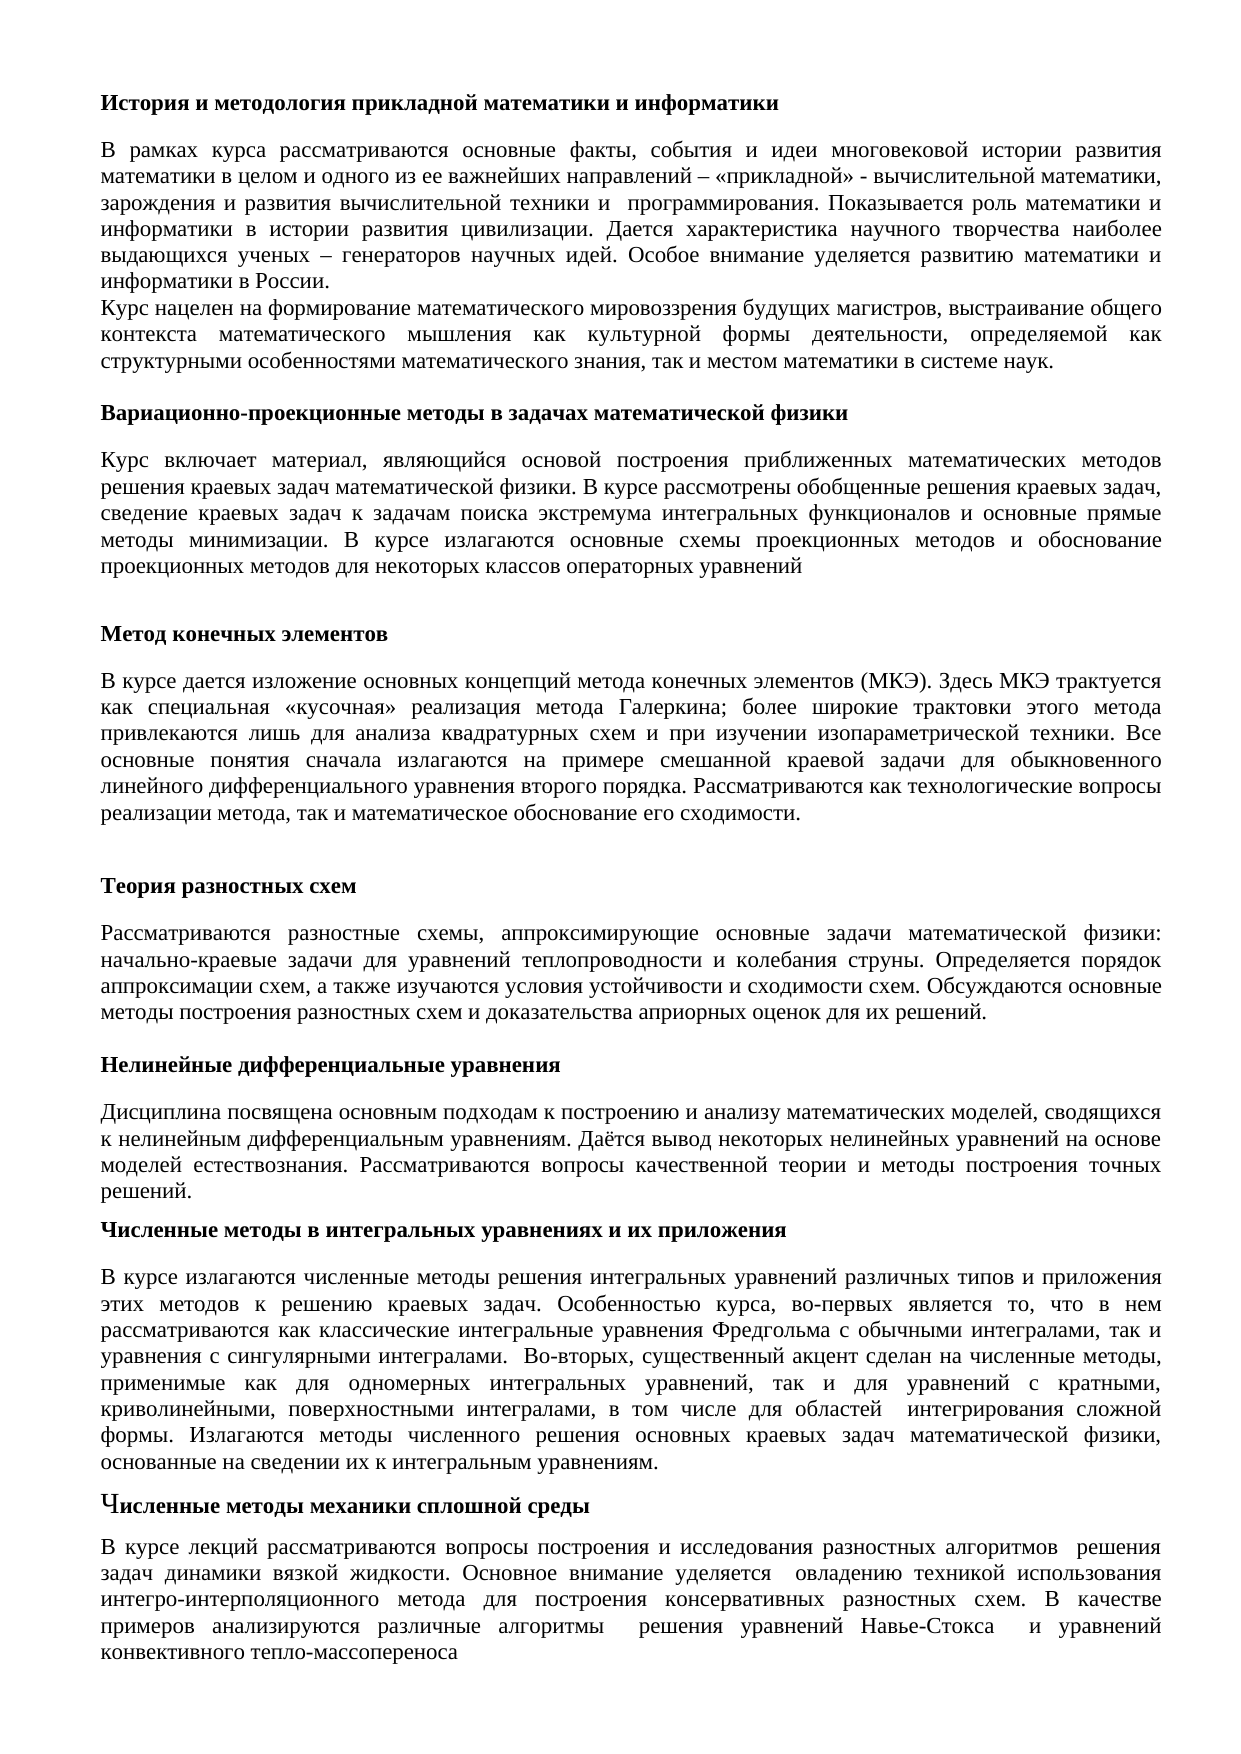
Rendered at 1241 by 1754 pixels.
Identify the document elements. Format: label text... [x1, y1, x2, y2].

text Дисциплина посвящена основным подходам к построению и анализу математических моделей, сводящихся к нелинейным дифференциальным уравнениям. Даётся вывод некоторых нелинейных уравнений на основе моделей естествознания. Рассматриваются вопросы качественной теории и методы построения точных решений. [100, 1098, 1163, 1204]
text Вариационно-проекционные методы в задачах математической физики [100, 399, 1163, 426]
text Курс нацелен на формирование математического мировоззрения будущих магистров, выстраивание общего контекста математического мышления как культурной формы деятельности, определяемой как структурными особенностями математического знания, так и местом математики в системе наук. [100, 294, 1163, 373]
text Теория разностных схем [100, 872, 1163, 898]
text Численные методы механики сплошной среды [100, 1487, 1163, 1520]
text Метод конечных элементов [100, 619, 1163, 646]
text Нелинейные дифференциальные уравнения [100, 1051, 1163, 1077]
text Курс включает материал, являющийся основой построения приближенных математических методов решения краевых задач математической физики. В курсе рассмотрены обобщенные решения краевых задач, сведение краевых задач к задачам поиска экстремума интегральных функционалов и основные прямые методы минимизации. В курсе излагаются основные схемы проекционных методов и обоснование проекционных методов для некоторых классов операторных уравнений [100, 447, 1163, 578]
text В курсе дается изложение основных концепций метода конечных элементов (МКЭ). Здесь МКЭ трактуется как специальная «кусочная» реализация метода Галеркина; более широкие трактовки этого метода привлекаются лишь для анализа квадратурных схем и при изучении изопараметрической техники. Все основные понятия сначала излагаются на примере смешанной краевой задачи для обыкновенного линейного дифференциального уравнения второго порядка. Рассматриваются как технологические вопросы реализации метода, так и математическое обоснование его сходимости. [100, 667, 1163, 825]
text История и методология прикладной математики и информатики [100, 89, 1163, 115]
text Рассматриваются разностные схемы, аппроксимирующие основные задачи математической физики: начально-краевые задачи для уравнений теплопроводности и колебания струны. Определяется порядок аппроксимации схем, а также изучаются условия устойчивости и сходимости схем. Обсуждаются основные методы построения разностных схем и доказательства априорных оценок для их решений. [100, 919, 1163, 1025]
text В курсе лекций рассматриваются вопросы построения и исследования разностных алгоритмов решения задач динамики вязкой жидкости. Основное внимание уделяется овладению техникой использования интегро-интерполяционного метода для построения консервативных разностных схем. В качестве примеров анализируются различные алгоритмы решения уравнений Навье-Стокса и уравнений конвективного тепло-массопереноса [100, 1533, 1163, 1664]
text В курсе излагаются численные методы решения интегральных уравнений различных типов и приложения этих методов к решению краевых задач. Особенностью курса, во-первых является то, что в нем рассматриваются как классические интегральные уравнения Фредгольма с обычными интегралами, так и уравнения с сингулярными интегралами. Во-вторых, существенный акцент сделан на численные методы, применимые как для одномерных интегральных уравнений, так и для уравнений с кратными, криволинейными, поверхностными интегралами, в том числе для областей интегрирования сложной формы. Излагаются методы численного решения основных краевых задач математической физики, основанные на сведении их к интегральным уравнениям. [100, 1263, 1163, 1474]
text В рамках курса рассматриваются основные факты, события и идеи многовековой истории развития математики в целом и одного из ее важнейших направлений – «прикладной» - вычислительной математики, зарождения и развития вычислительной техники и программирования. Показывается роль математики и информатики в истории развития цивилизации. Дается характеристика научного творчества наиболее выдающихся ученых – генераторов научных идей. Особое внимание уделяется развитию математики и информатики в России. [100, 136, 1163, 294]
text Численные методы в интегральных уравнениях и их приложения [100, 1216, 1163, 1242]
